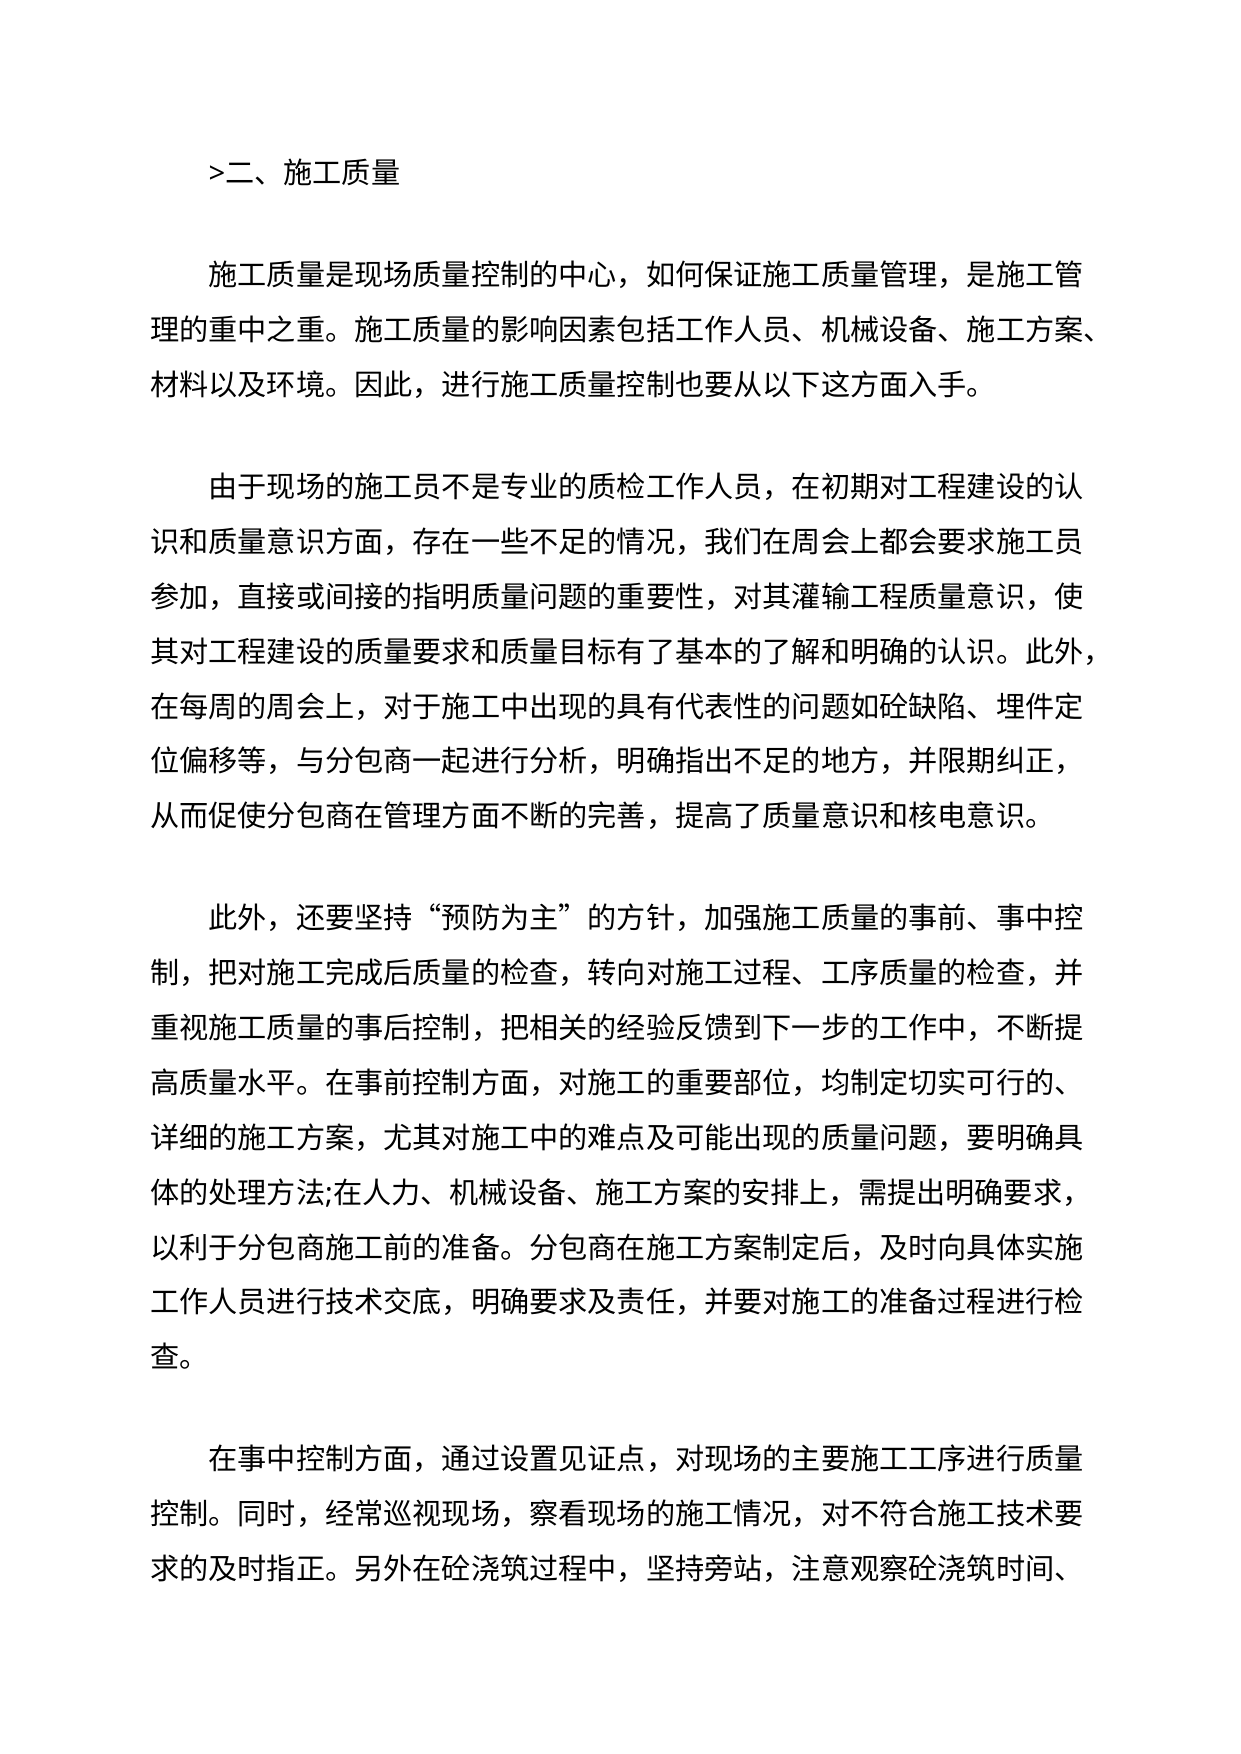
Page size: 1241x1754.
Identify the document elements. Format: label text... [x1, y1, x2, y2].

text >二、施工质量 [150, 150, 1090, 192]
text 此外，还要坚持“预防为主”的方针，加强施工质量的事前、事中控制，把对施工完成后质量的检查，转向对施工过程、工序质量的检查，并重视施工质量的事后控制，把相关的经验反馈到下一步的工作中，不断提高质量水平。在事前控制方面，对施工的重要部位，均制定切实可行的、详细的施工方案，尤其对施工中的难点及可能出现的质量问题，要明确具体的处理方法;在人力、机械设备、施工方案的安排上，需提出明确要求，以利于分包商施工前的准备。分包商在施工方案制定后，及时向具体实施工作人员进行技术交底，明确要求及责任，并要对施工的准备过程进行检查。 [150, 895, 1090, 1376]
text 由于现场的施工员不是专业的质检工作人员，在初期对工程建设的认识和质量意识方面，存在一些不足的情况，我们在周会上都会要求施工员参加，直接或间接的指明质量问题的重要性，对其灌输工程质量意识，使其对工程建设的质量要求和质量目标有了基本的了解和明确的认识。此外，在每周的周会上，对于施工中出现的具有代表性的问题如砼缺陷、埋件定位偏移等，与分包商一起进行分析，明确指出不足的地方，并限期纠正，从而促使分包商在管理方面不断的完善，提高了质量意识和核电意识。 [150, 463, 1090, 835]
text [150, 1436, 1090, 1588]
text 施工质量是现场质量控制的中心，如何保证施工质量管理，是施工管理的重中之重。施工质量的影响因素包括工作人员、机械设备、施工方案、材料以及环境。因此，进行施工质量控制也要从以下这方面入手。 [150, 252, 1090, 404]
